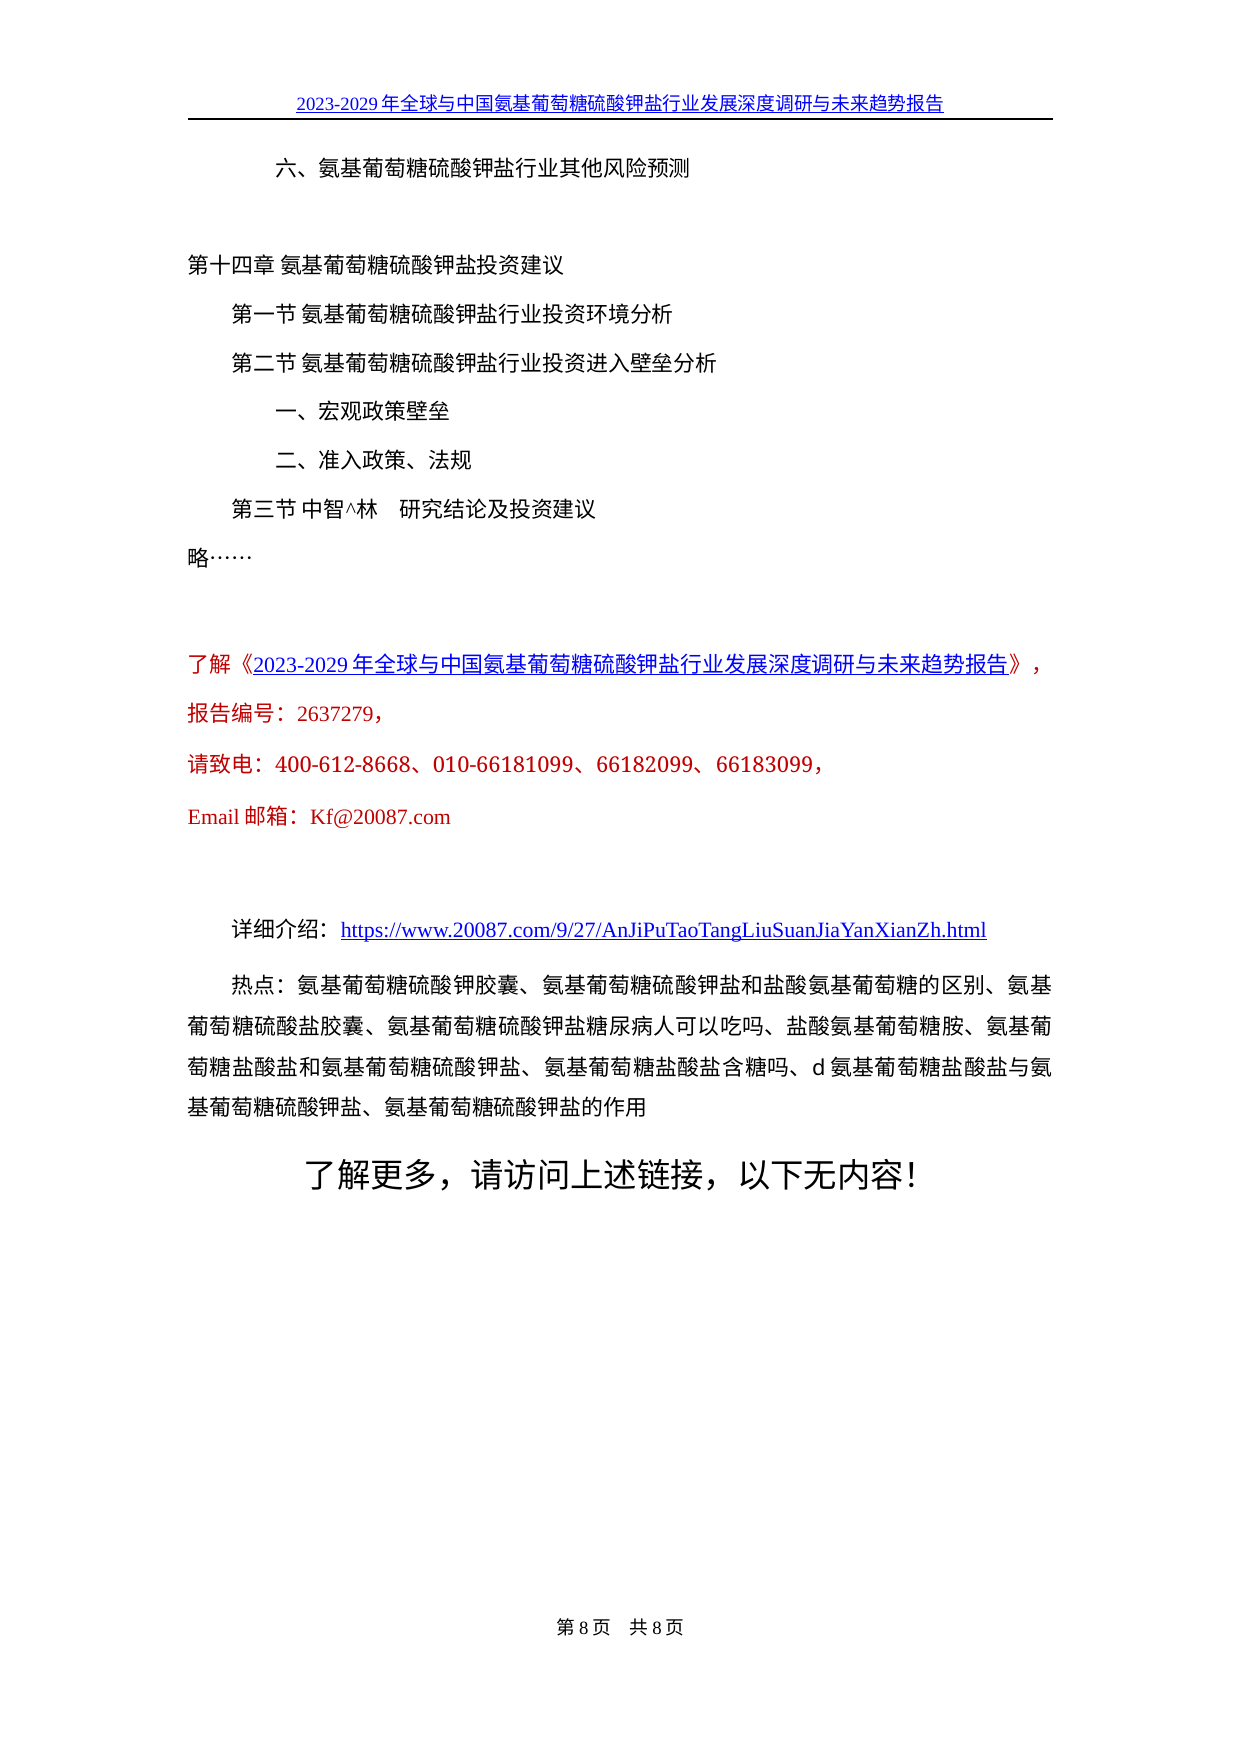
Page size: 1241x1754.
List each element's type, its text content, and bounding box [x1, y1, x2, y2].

text 了解《2023-2029年全球与中国氨基葡萄糖硫酸钾盐行业发展深度调研与未来趋势报告》，报告编号：2637279， [187, 647, 1053, 728]
text Email邮箱：Kf@20087.com [187, 798, 1053, 831]
text 详细介绍：https://www.20087.com/9/27/AnJiPuTaoTangLiuSuanJiaYanXianZh.html [187, 911, 1053, 944]
title 了解更多，请访问上述链接，以下无内容！ [187, 1140, 1053, 1205]
text 请致电：400-612-8668、010-66181099、66182099、66183099， [187, 747, 1053, 779]
text 热点：氨基葡萄糖硫酸钾胶囊、氨基葡萄糖硫酸钾盐和盐酸氨基葡萄糖的区别、氨基葡萄糖硫酸盐胶囊、氨基葡萄糖硫酸钾盐糖尿病人可以吃吗、盐酸氨基葡萄糖胺、氨基葡萄糖盐酸盐和氨基葡萄糖硫酸钾盐、氨基葡萄糖盐酸盐含糖吗、d氨基葡萄糖盐酸盐与氨基葡萄糖硫酸钾盐、氨基葡萄糖硫酸钾盐的作用 [187, 968, 1053, 1122]
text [187, 150, 1053, 573]
